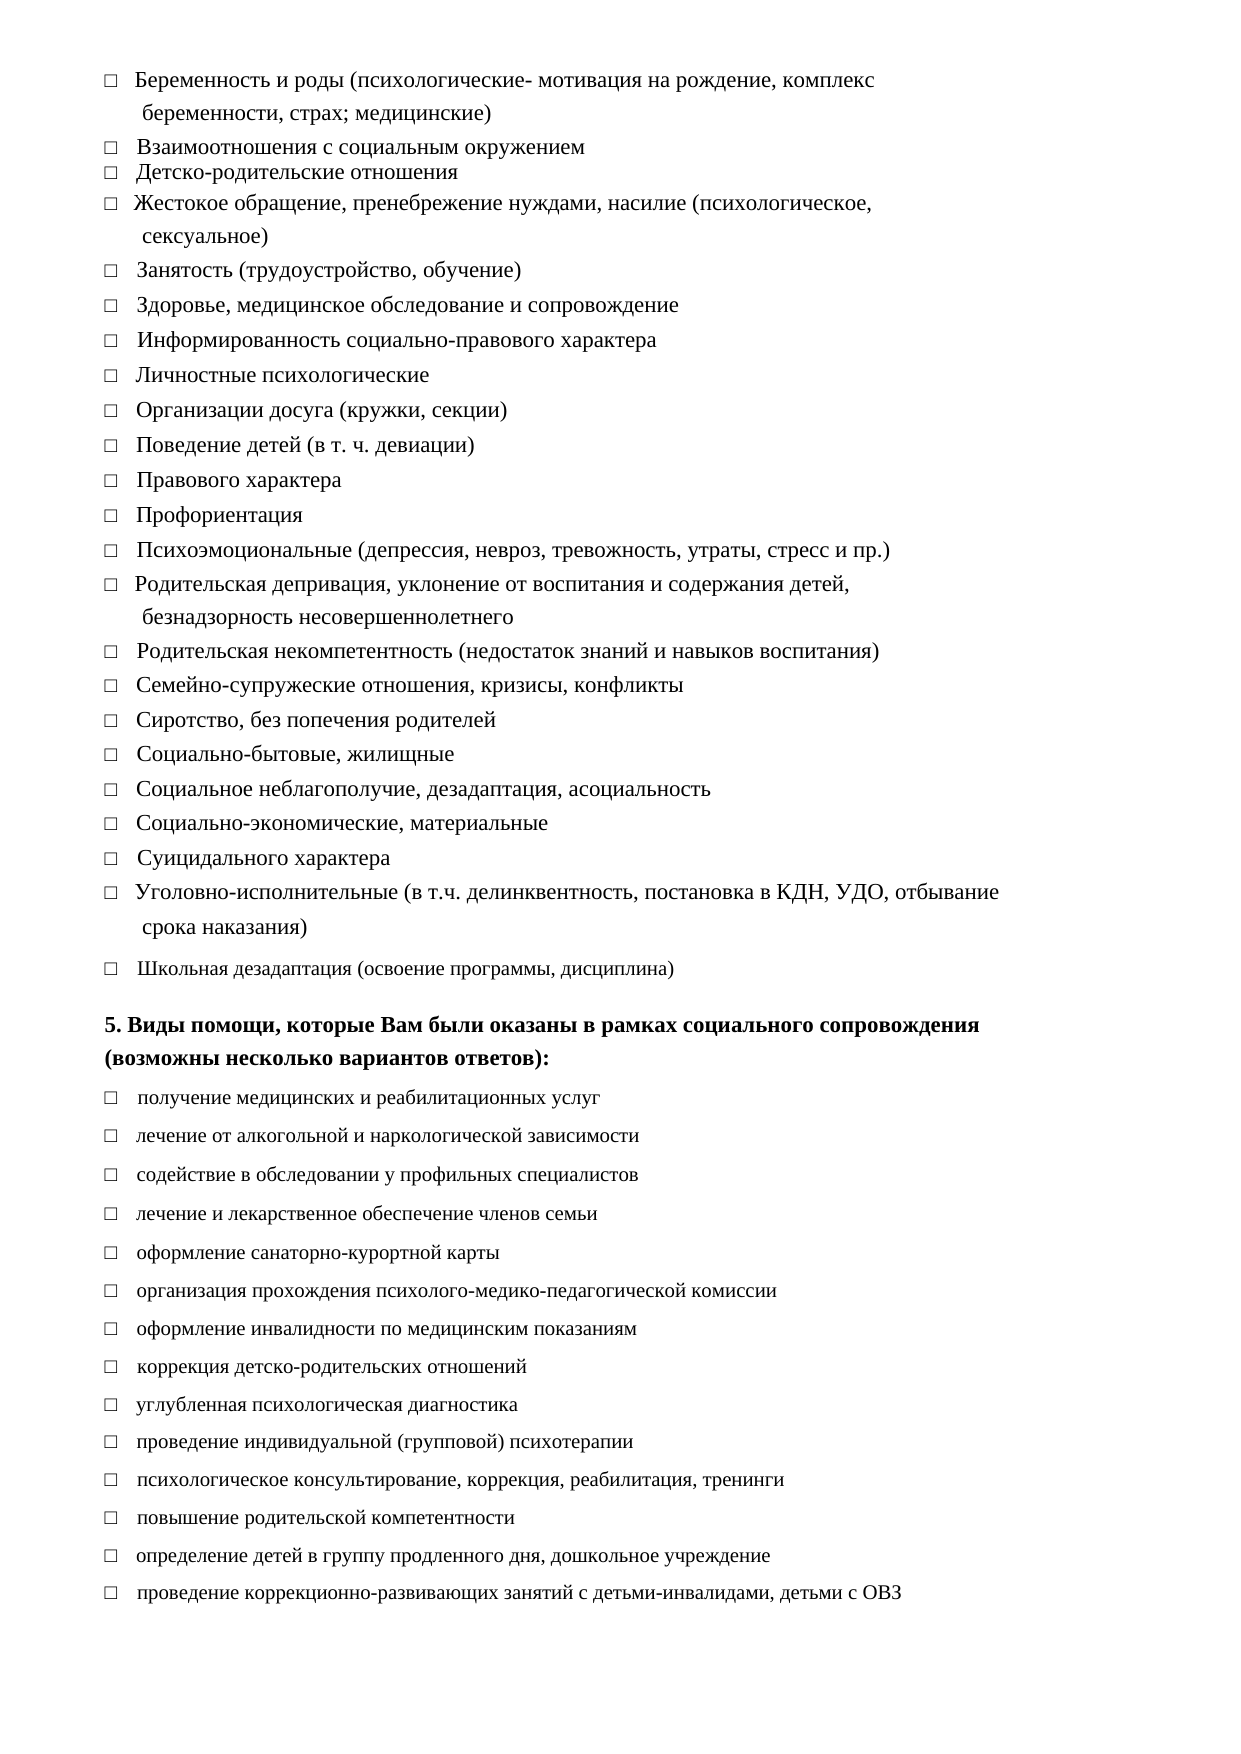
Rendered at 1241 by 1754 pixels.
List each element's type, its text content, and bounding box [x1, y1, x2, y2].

list Социальное неблагополучие, дезадаптация, асоциальность [104, 769, 1124, 803]
list Взаимоотношения с социальным окружением [104, 127, 1124, 161]
list коррекция детско-родительских отношений [104, 1348, 1124, 1380]
list психологическое консультирование, коррекция, реабилитация, тренинги [104, 1462, 1124, 1493]
list Личностные психологические [104, 355, 1124, 390]
list Занятость (трудоустройство, обучение) [104, 250, 1124, 285]
list Родительская некомпетентность (недостаток знаний и навыков воспитания) [104, 631, 1124, 665]
list Семейно-супружеские отношения, кризисы, конфликты [104, 665, 1124, 700]
list организация прохождения психолого-медико-педагогической комиссии [104, 1272, 1124, 1304]
list содействие в обследовании у профильных специалистов [104, 1156, 1124, 1188]
list Родительская депривация, уклонение от воспитания и содержания детей, безнадзорность несовершеннолетнего [104, 565, 1124, 631]
list Суицидального характера [104, 838, 1124, 872]
list Поведение детей (в т. ч. девиации) [104, 425, 1124, 460]
list проведение индивидуальной (групповой) психотерапии [104, 1424, 1124, 1455]
text 5. Виды помощи, которые Вам были оказаны в рамках социального сопровождения (возможны несколько вариантов ответов): [104, 1007, 1124, 1072]
list Уголовно-исполнительные (в т.ч. делинквентность, постановка в КДН, УДО, отбывание срока наказания) [104, 872, 1124, 941]
list Информированность социально-правового характера [104, 320, 1124, 355]
list лечение и лекарственное обеспечение членов семьи [104, 1194, 1124, 1227]
list оформление санаторно-курортной карты [104, 1233, 1124, 1266]
list повышение родительской компетентности [104, 1499, 1124, 1531]
list Психоэмоциональные (депрессия, невроз, тревожность, утраты, стресс и пр.) [104, 530, 1124, 565]
list лечение от алкогольной и наркологической зависимости [104, 1117, 1124, 1149]
list Организации досуга (кружки, секции) [104, 390, 1124, 425]
list Школьная дезадаптация (освоение программы, дисциплина) [104, 947, 1124, 982]
list Здоровье, медицинское обследование и сопровождение [104, 285, 1124, 320]
list Правового характера [104, 460, 1124, 495]
list получение медицинских и реабилитационных услуг [104, 1078, 1124, 1111]
list проведение коррекционно-развивающих занятий с детьми-инвалидами, детьми с ОВЗ [104, 1575, 1124, 1606]
list Профориентация [104, 495, 1124, 530]
list Жестокое обращение, пренебрежение нуждами, насилие (психологическое, сексуальное) [104, 184, 1124, 250]
list Детско-родительские отношения [104, 161, 1124, 184]
list Социально-бытовые, жилищные [104, 734, 1124, 769]
list Беременность и роды (психологические- мотивация на рождение, комплекс беременности, страх; медицинские) [104, 60, 1124, 127]
list оформление инвалидности по медицинским показаниям [104, 1311, 1124, 1342]
list Сиротство, без попечения родителей [104, 700, 1124, 734]
list Социально-экономические, материальные [104, 803, 1124, 838]
list определение детей в группу продленного дня, дошкольное учреждение [104, 1537, 1124, 1568]
list углубленная психологическая диагностика [104, 1386, 1124, 1418]
